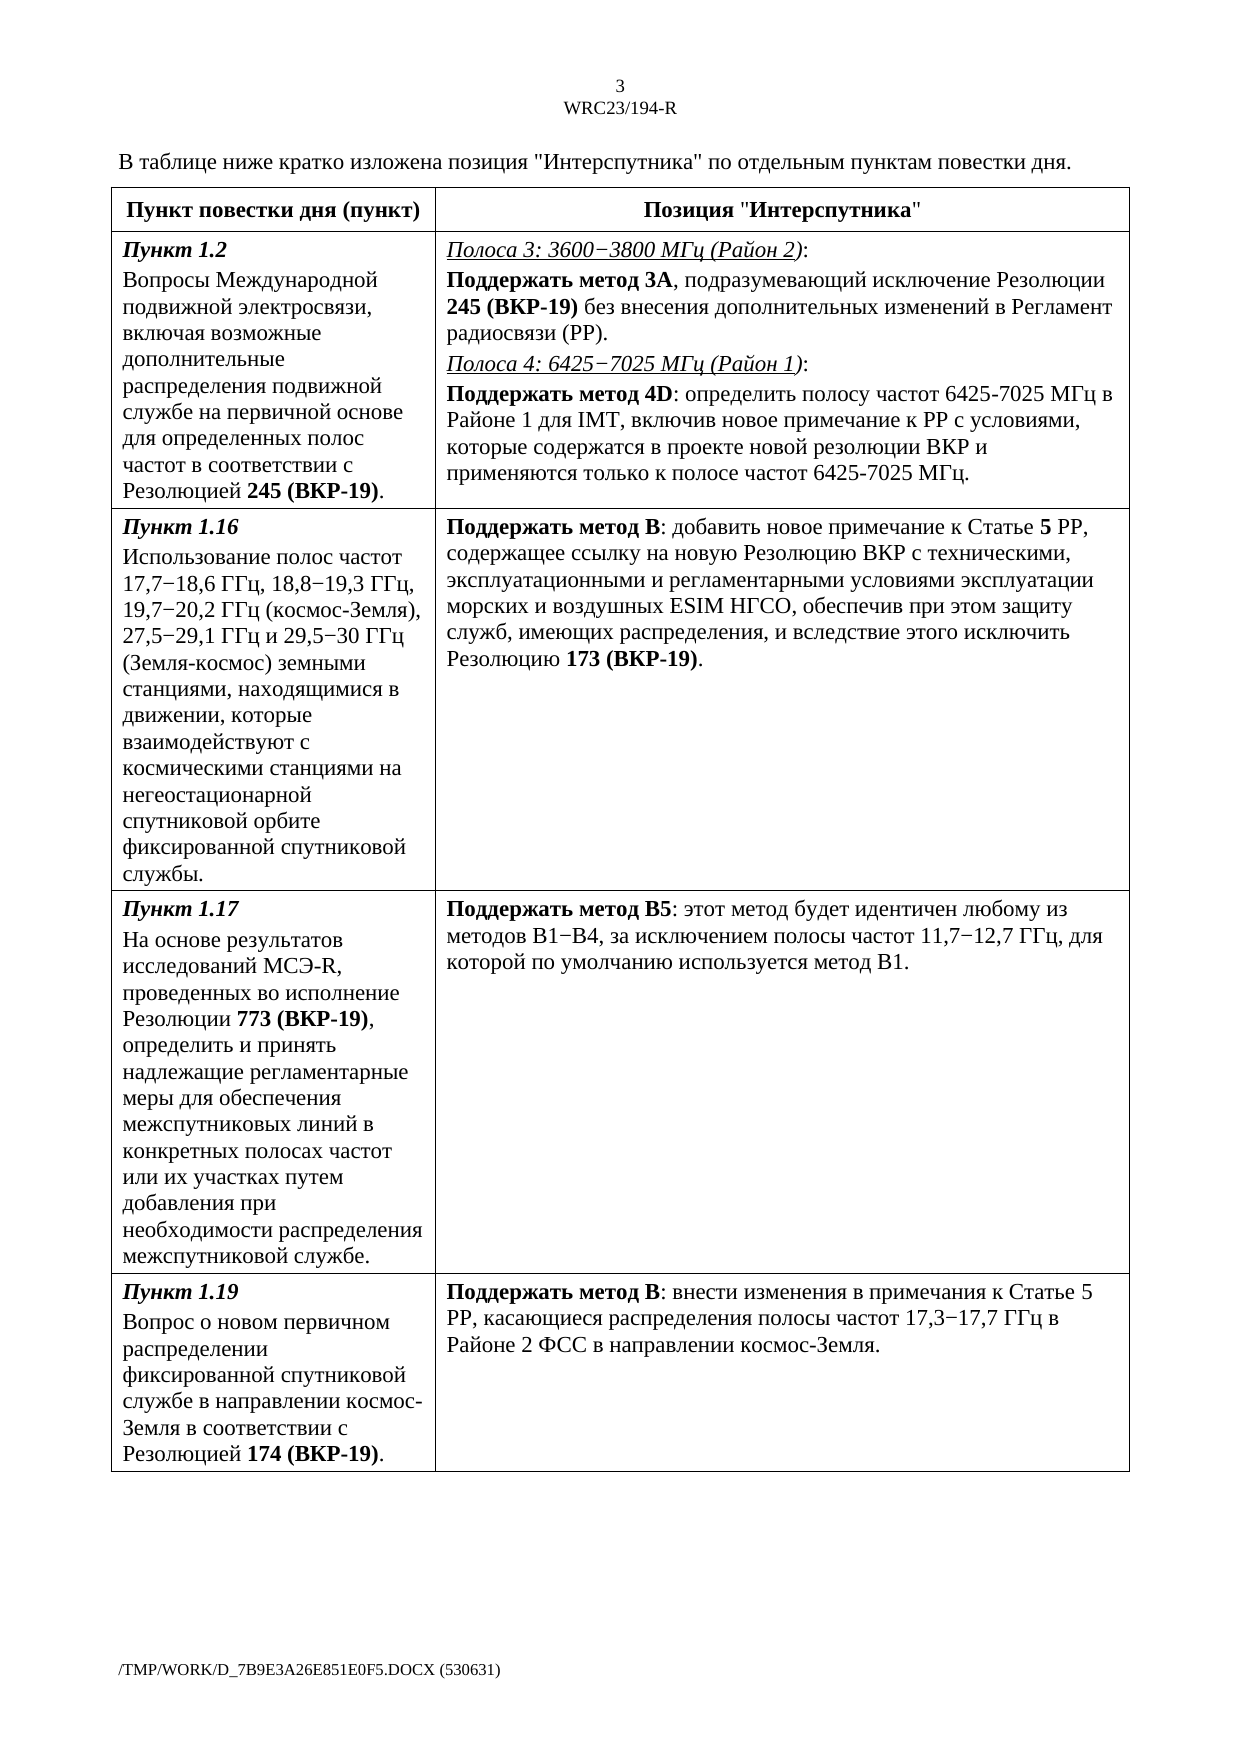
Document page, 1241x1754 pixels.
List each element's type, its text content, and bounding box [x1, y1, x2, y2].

table_cell Пункт 1.17 На основе результатов исследований МСЭ-R, проведенных во исполнение Резолюции 773 (ВКР-19), определить и принять надлежащие регламентарные меры для обеспечения межспутниковых линий в конкретных полосах частот или их участках путем добавления при необходимости распределения межспутниковой службе. [112, 891, 435, 1273]
table_header Пункт повестки дня (пункт) [112, 188, 435, 231]
table_cell Пункт 1.16 Использование полос частот 17,7−18,6 ГГц, 18,8−19,3 ГГц, 19,7−20,2 ГГц (космос-Земля), 27,5−29,1 ГГц и 29,5−30 ГГц (Земля-космос) земными станциями, находящимися в движении, которые взаимодействуют с космическими станциями на негеостационарной спутниковой орбите фиксированной спутниковой службы. [112, 509, 435, 890]
text В таблице ниже кратко изложена позиция "Интерспутника" по отдельным пунктам повестки дня. [118, 148, 1122, 174]
table_cell Пункт 1.19 Вопрос о новом первичном распределении фиксированной спутниковой службе в направлении космос-Земля в соответствии с Резолюцией 174 (ВКР-19). [112, 1274, 435, 1471]
table_header Позиция "Интерспутника" [436, 188, 1129, 231]
table_cell Поддержать метод B: внести изменения в примечания к Статье 5 РР, касающиеся распределения полосы частот 17,3−17,7 ГГц в Районе 2 ФСС в направлении космос-Земля. [436, 1274, 1129, 1471]
table_cell Пункт 1.2 Вопросы Международной подвижной электросвязи, включая возможные дополнительные распределения подвижной службе на первичной основе для определенных полос частот в соответствии с Резолюцией 245 (ВКР-19). [112, 232, 435, 508]
table_cell Полоса 3: 3600−3800 МГц (Район 2): Поддержать метод 3А, подразумевающий исключение Резолюции 245 (ВКР-19) без внесения дополнительных изменений в Регламент радиосвязи (РР). Полоса 4: 6425−7025 МГц (Район 1): Поддержать метод 4D: определить полосу частот 6425-7025 МГц в Районе 1 для IMT, включив новое примечание к РР с условиями, которые содержатся в проекте новой резолюции ВКР и применяются только к полосе частот 6425-7025 МГц. [436, 232, 1129, 508]
table_cell Поддержать метод B5: этот метод будет идентичен любому из методов B1−B4, за исключением полосы частот 11,7−12,7 ГГц, для которой по умолчанию используется метод B1. [436, 891, 1129, 1273]
table_cell Поддержать метод B: добавить новое примечание к Статье 5 РР, содержащее ссылку на новую Резолюцию ВКР с техническими, эксплуатационными и регламентарными условиями эксплуатации морских и воздушных ESIM НГСО, обеспечив при этом защиту служб, имеющих распределения, и вследствие этого исключить Резолюцию 173 (ВКР-19). [436, 509, 1129, 890]
